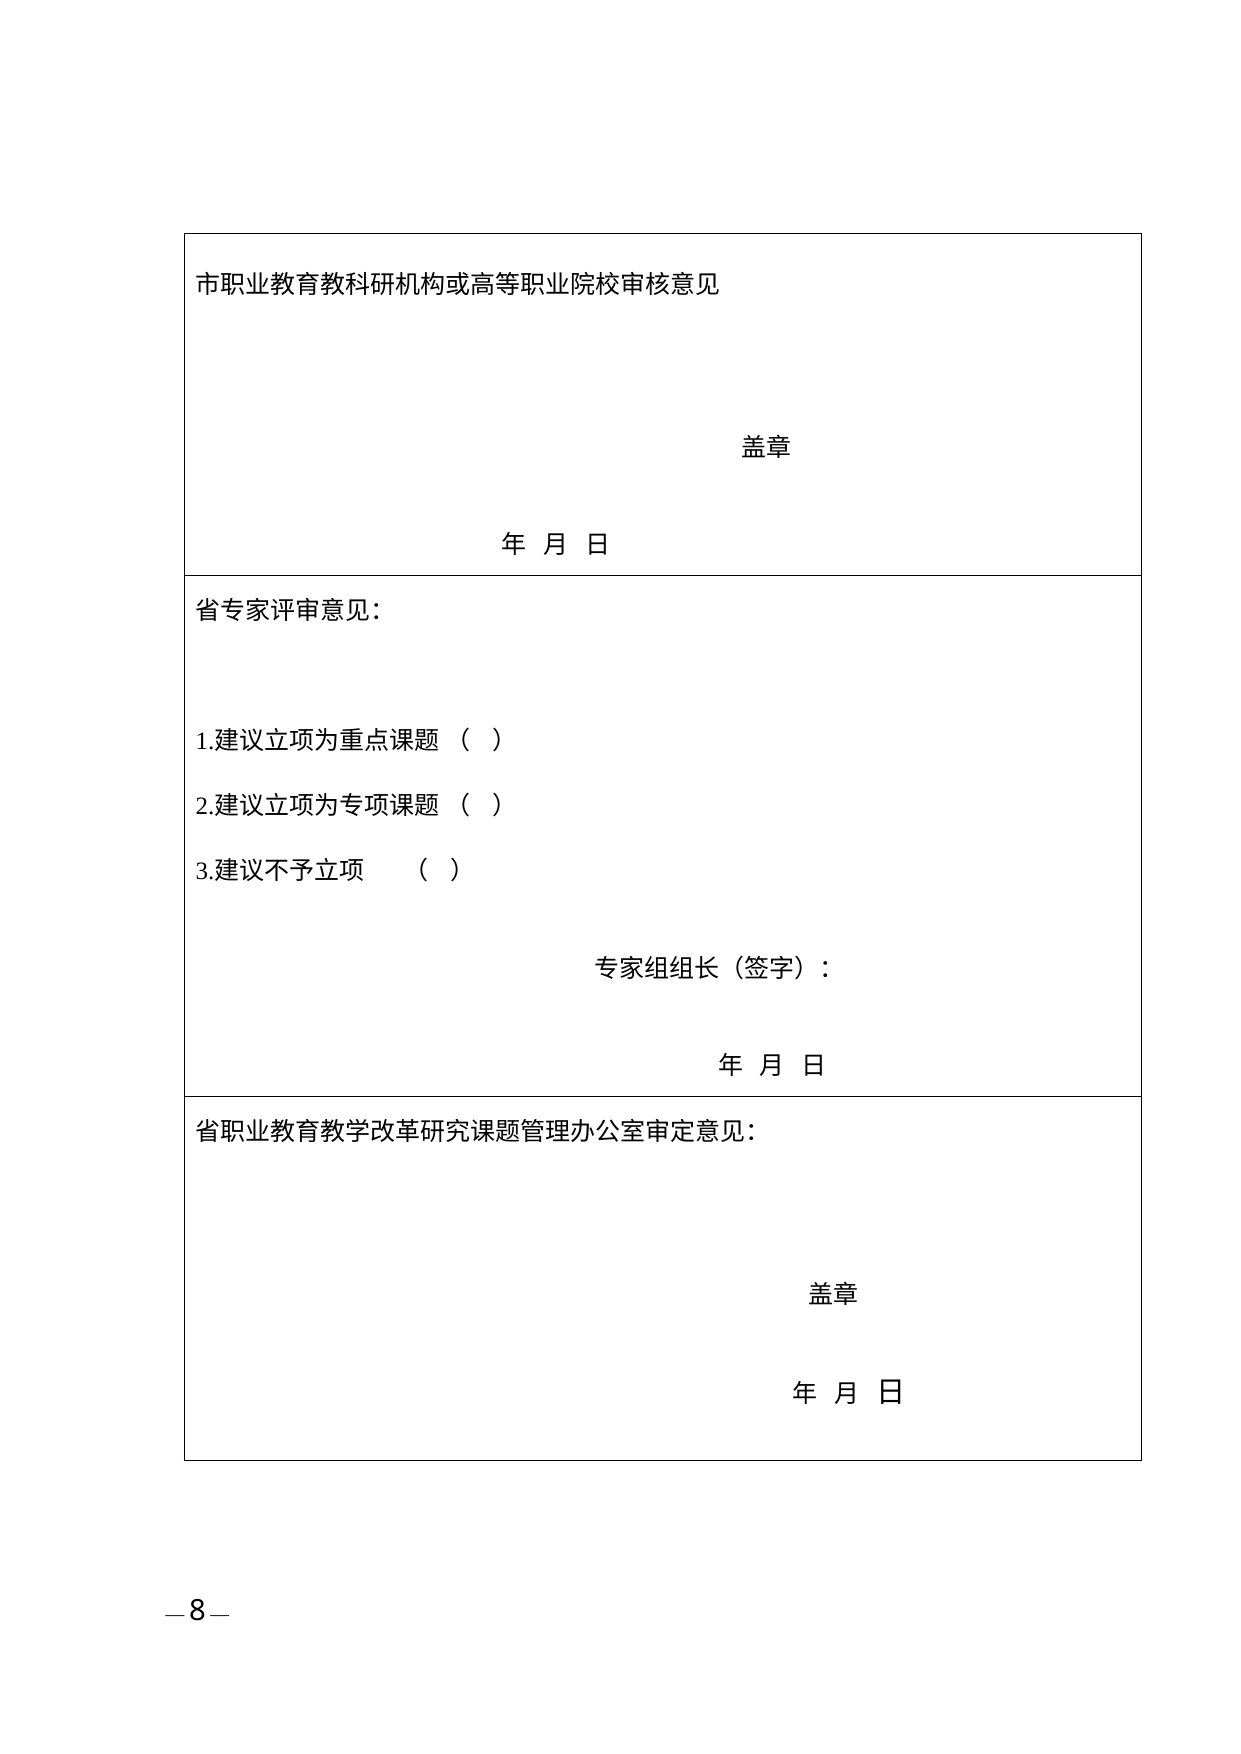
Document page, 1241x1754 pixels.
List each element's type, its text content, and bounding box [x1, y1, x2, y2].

table_cell 市职业教育教科研机构或高等职业院校审核意见 盖章 年 月 日 [185, 234, 1141, 575]
table_cell 省职业教育教学改革研究课题管理办公室审定意见： 盖章 年 月 日 [185, 1097, 1141, 1459]
table_cell 省专家评审意见： 1.建议立项为重点课题 （ ） 2.建议立项为专项课题 （ ） 3.建议不予立项 （ ） 专家组组长（签字）： 年 月 日 [185, 576, 1141, 1096]
